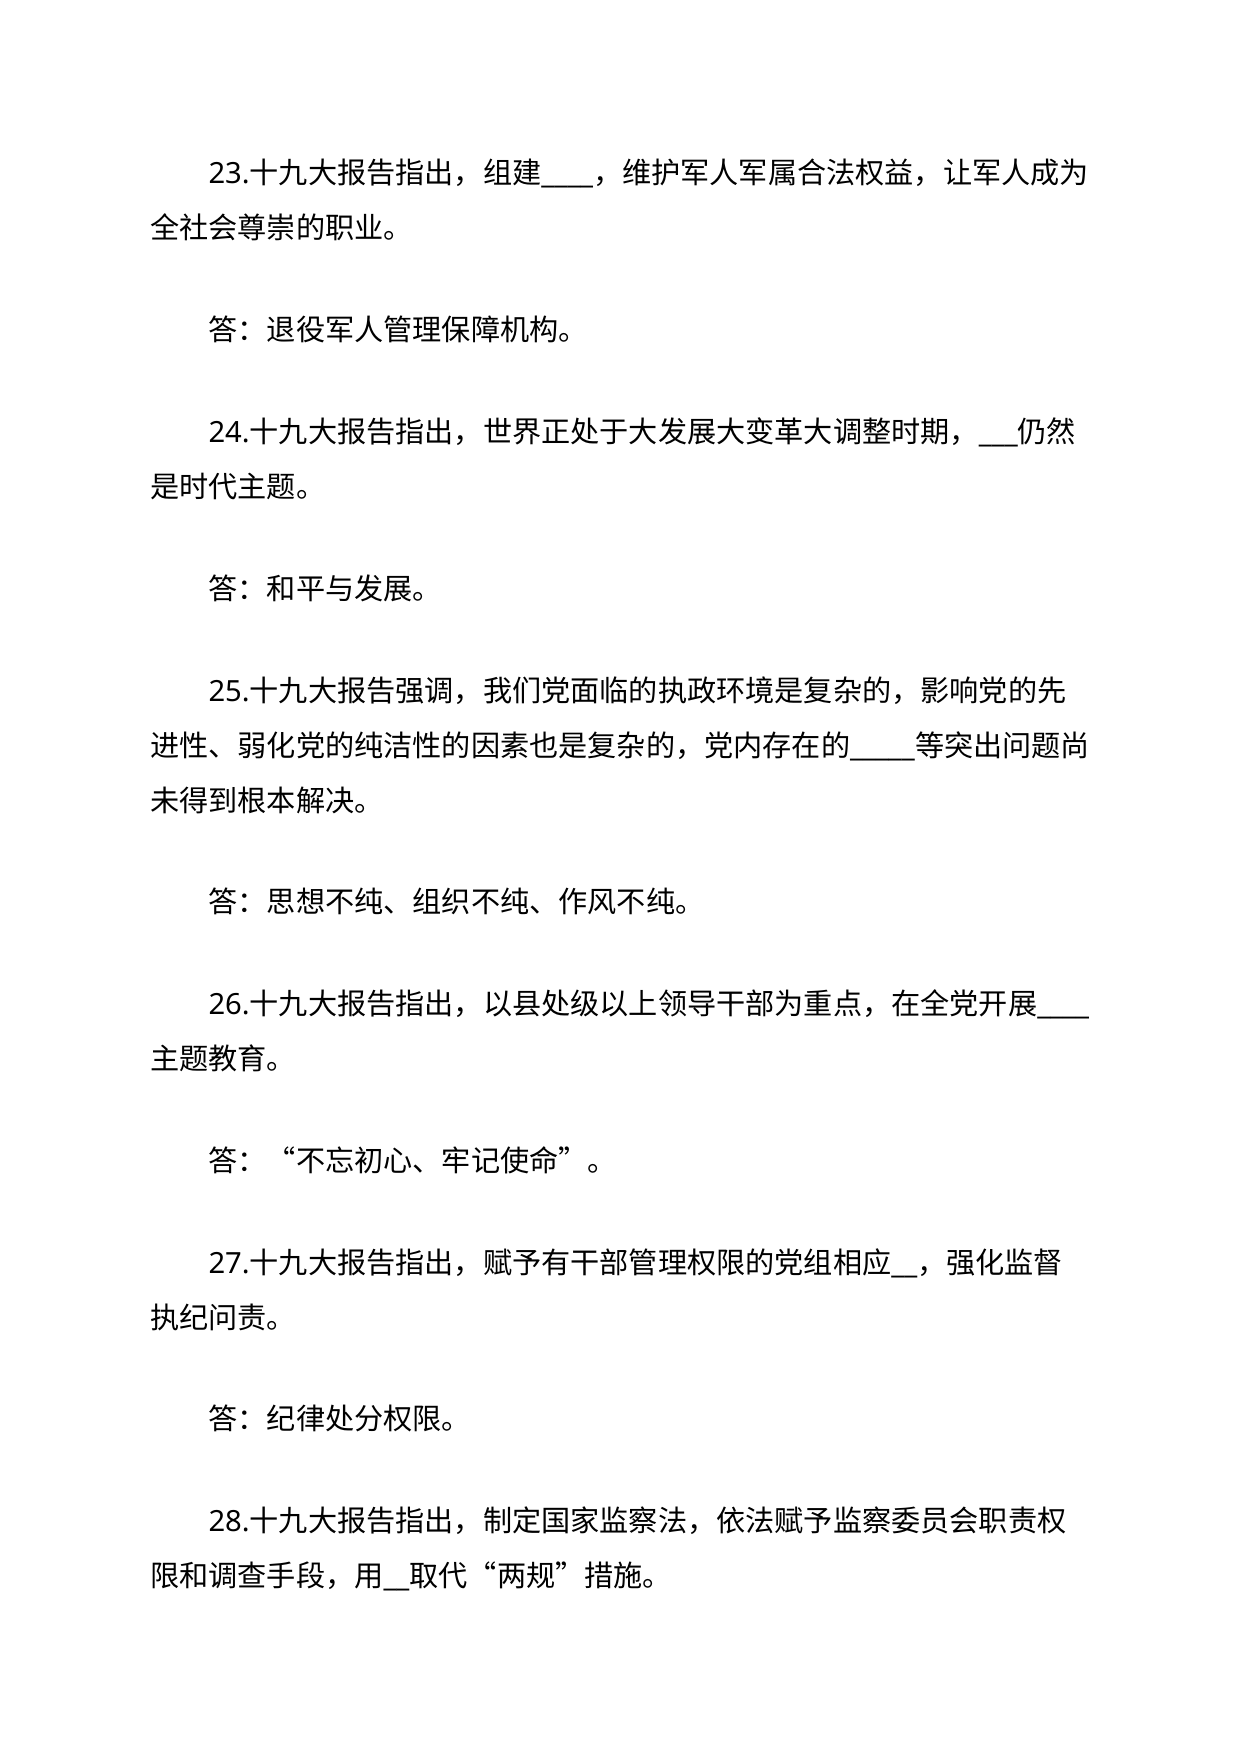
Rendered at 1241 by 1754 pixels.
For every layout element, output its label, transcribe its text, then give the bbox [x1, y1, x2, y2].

text 28.十九大报告指出，制定国家监察法，依法赋予监察委员会职责权限和调查手段，用__取代“两规”措施。 [150, 1498, 1090, 1595]
text 24.十九大报告指出，世界正处于大发展大变革大调整时期，___仍然是时代主题。 [150, 408, 1090, 506]
text 答：“不忘初心、牢记使命”。 [150, 1137, 1090, 1180]
text 答：思想不纯、组织不纯、作风不纯。 [150, 879, 1090, 921]
text 答：退役军人管理保障机构。 [150, 307, 1090, 349]
text 26.十九大报告指出，以县处级以上领导干部为重点，在全党开展____主题教育。 [150, 981, 1090, 1078]
text 27.十九大报告指出，赋予有干部管理权限的党组相应__，强化监督执纪问责。 [150, 1239, 1090, 1336]
text 25.十九大报告强调，我们党面临的执政环境是复杂的，影响党的先进性、弱化党的纯洁性的因素也是复杂的，党内存在的_____等突出问题尚未得到根本解决。 [150, 667, 1090, 819]
text 答：纪律处分权限。 [150, 1396, 1090, 1438]
text 23.十九大报告指出，组建____，维护军人军属合法权益，让军人成为全社会尊崇的职业。 [150, 150, 1090, 247]
text 答：和平与发展。 [150, 565, 1090, 608]
